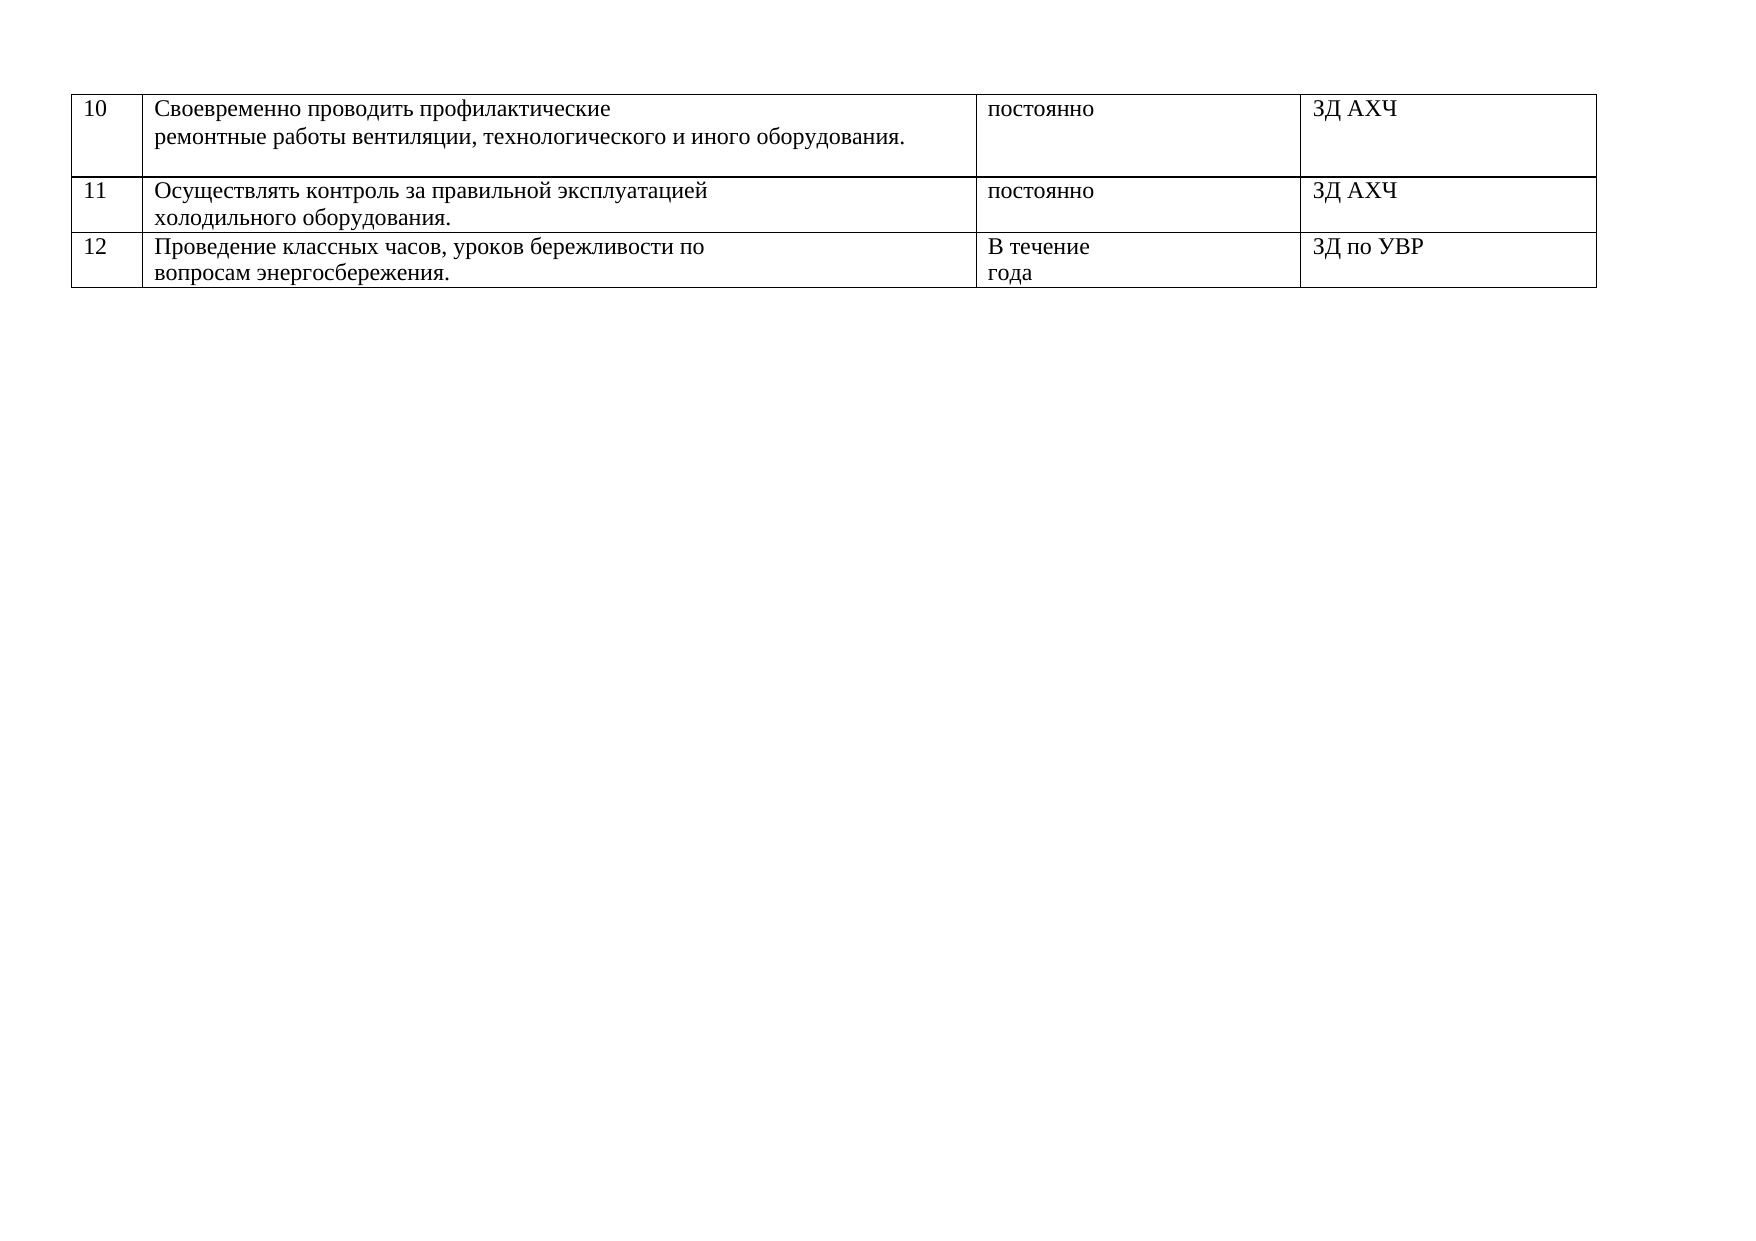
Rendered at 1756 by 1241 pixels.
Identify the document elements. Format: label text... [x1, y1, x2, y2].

table_cell ЗД по УВР [1301, 233, 1596, 287]
table_header Своевременно проводить профилактические ремонтные работы вентиляции, технологического и иного оборудования. [143, 95, 976, 176]
table_cell 11 [72, 178, 142, 232]
table_cell 12 [72, 233, 142, 287]
table_cell Проведение классных часов, уроков бережливости по вопросам энергосбережения. [143, 233, 976, 287]
table_cell постоянно [977, 178, 1300, 232]
table_header 10 [72, 95, 142, 176]
table_cell ЗД АХЧ [1301, 178, 1596, 232]
table_header ЗД АХЧ [1301, 95, 1596, 176]
table_cell В течение года [977, 233, 1300, 287]
table_header постоянно [977, 95, 1300, 176]
table_cell Осуществлять контроль за правильной эксплуатацией холодильного оборудования. [143, 178, 976, 232]
